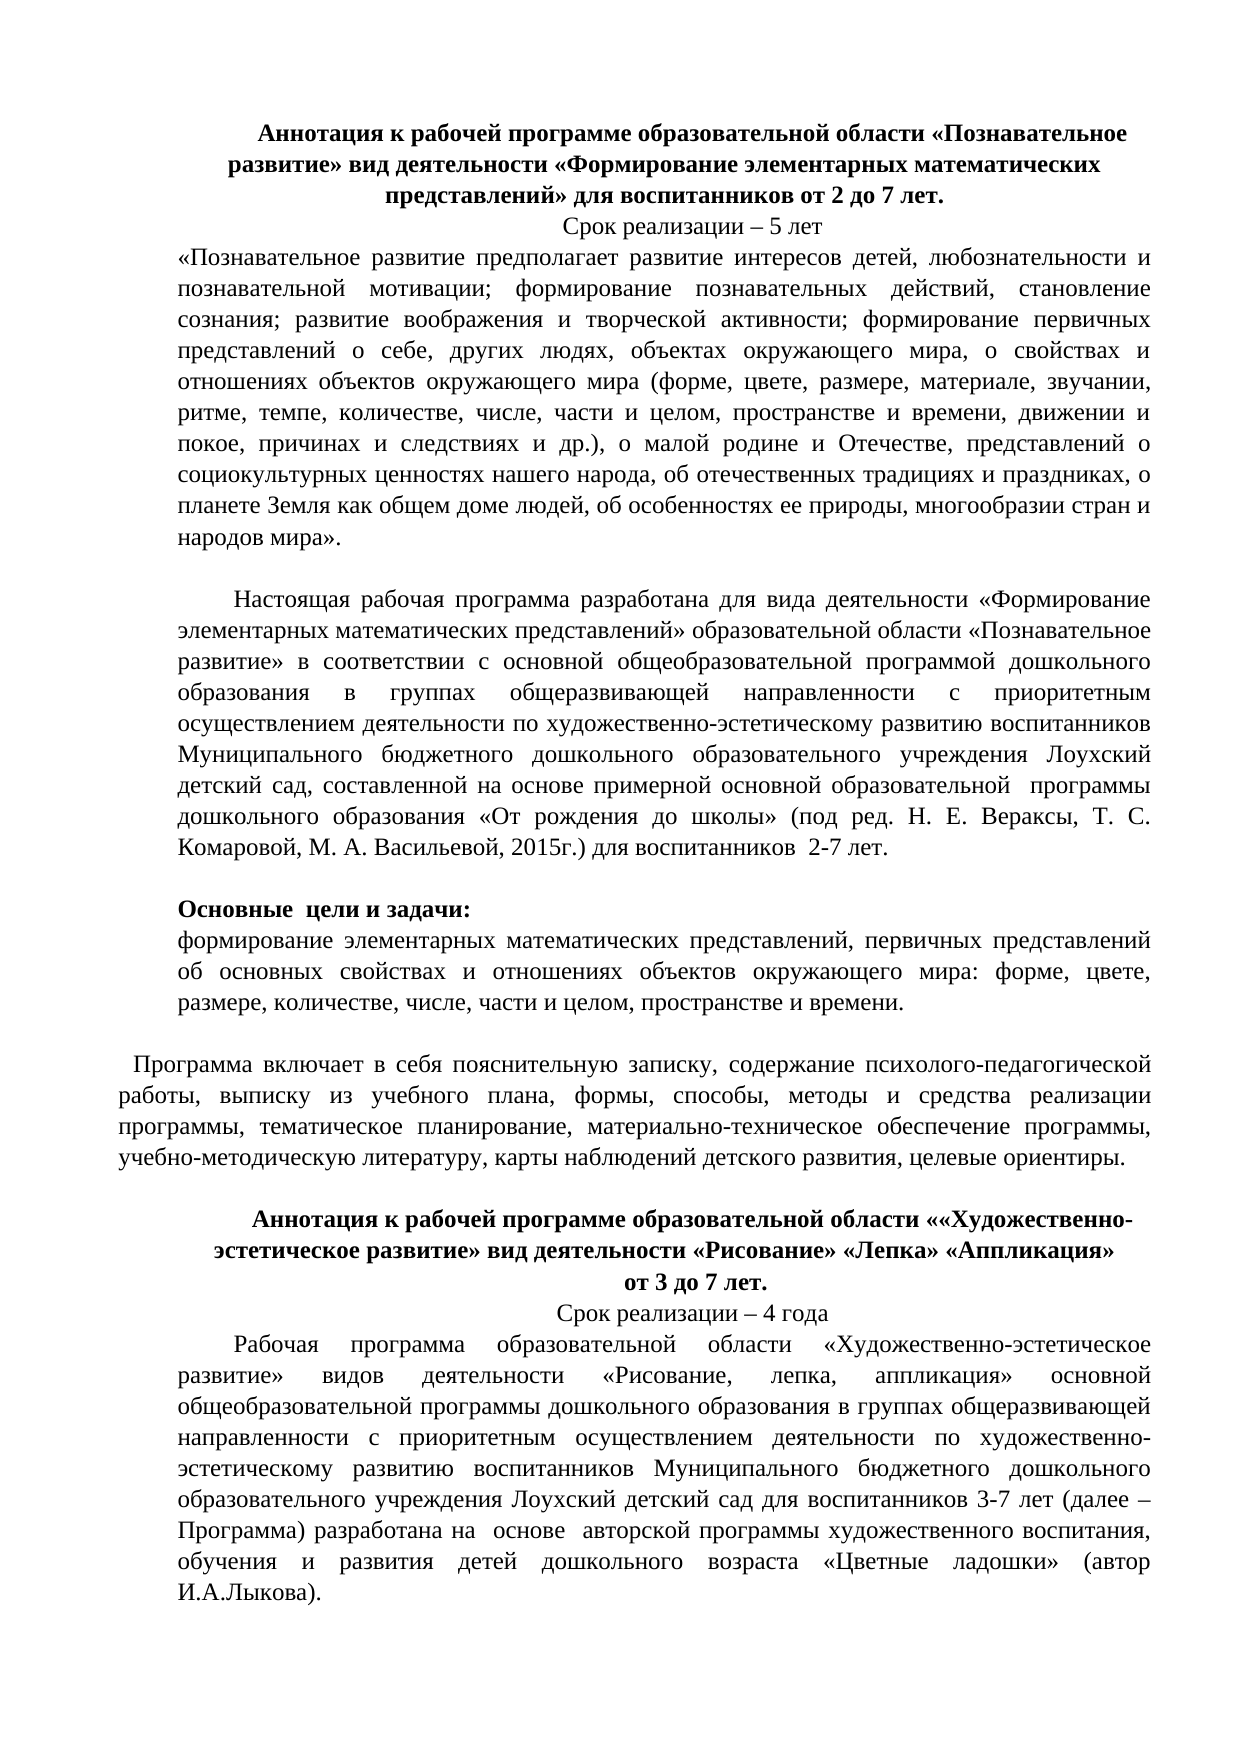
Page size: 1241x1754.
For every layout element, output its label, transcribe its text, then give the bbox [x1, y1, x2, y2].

text Срок реализации – 5 лет [177, 211, 1152, 240]
text Аннотация к рабочей программе образовательной области «Познавательное развитие» вид деятельности «Формирование элементарных математических представлений» для воспитанников от 2 до 7 лет. [177, 118, 1152, 209]
text Программа включает в себя пояснительную записку, содержание психолого-педагогической работы, выписку из учебного плана, формы, способы, методы и средства реализации программы, тематическое планирование, материально-техническое обеспечение программы, учебно-методическую литературу, карты наблюдений детского развития, целевые ориентиры. [118, 1049, 1152, 1171]
text Настоящая рабочая программа разработана для вида деятельности «Формирование элементарных математических представлений» образовательной области «Познавательное развитие» в соответствии с основной общеобразовательной программой дошкольного образования в группах общеразвивающей направленности с приоритетным осуществлением деятельности по художественно-эстетическому развитию воспитанников Муниципального бюджетного дошкольного образовательного учреждения Лоухский детский сад, составленной на основе примерной основной образовательной программы дошкольного образования «От рождения до школы» (под ред. Н. Е. Вераксы, Т. С. Комаровой, М. А. Васильевой, 2015г.) для воспитанников 2-7 лет. [177, 584, 1152, 861]
text от 3 до 7 лет. [177, 1267, 1152, 1295]
text формирование элементарных математических представлений, первичных представлений об основных свойствах и отношениях объектов окружающего мира: форме, цвете, размере, количестве, числе, части и целом, пространстве и времени. [177, 925, 1152, 1016]
text Срок реализации – 4 года [177, 1298, 1152, 1326]
text Основные цели и задачи: [177, 894, 1152, 923]
text «Познавательное развитие предполагает развитие интересов детей, любознательности и познавательной мотивации; формирование познавательных действий, становление сознания; развитие воображения и творческой активности; формирование первичных представлений о себе, других людях, объектах окружающего мира, о свойствах и отношениях объектов окружающего мира (форме, цвете, размере, материале, звучании, ритме, темпе, количестве, числе, части и целом, пространстве и времени, движении и покое, причинах и следствиях и др.), о малой родине и Отечестве, представлений о социокультурных ценностях нашего народа, об отечественных традициях и праздниках, о планете Земля как общем доме людей, об особенностях ее природы, многообразии стран и народов мира». [177, 242, 1152, 550]
text Рабочая программа образовательной области «Художественно-эстетическое развитие» видов деятельности «Рисование, лепка, аппликация» основной общеобразовательной программы дошкольного образования в группах общеразвивающей направленности с приоритетным осуществлением деятельности по художественно-эстетическому развитию воспитанников Муниципального бюджетного дошкольного образовательного учреждения Лоухский детский сад для воспитанников 3-7 лет (далее – Программа) разработана на основе авторской программы художественного воспитания, обучения и развития детей дошкольного возраста «Цветные ладошки» (автор И.А.Лыкова). [177, 1329, 1152, 1606]
text Аннотация к рабочей программе образовательной области ««Художественно-эстетическое развитие» вид деятельности «Рисование» «Лепка» «Аппликация» [177, 1204, 1152, 1264]
